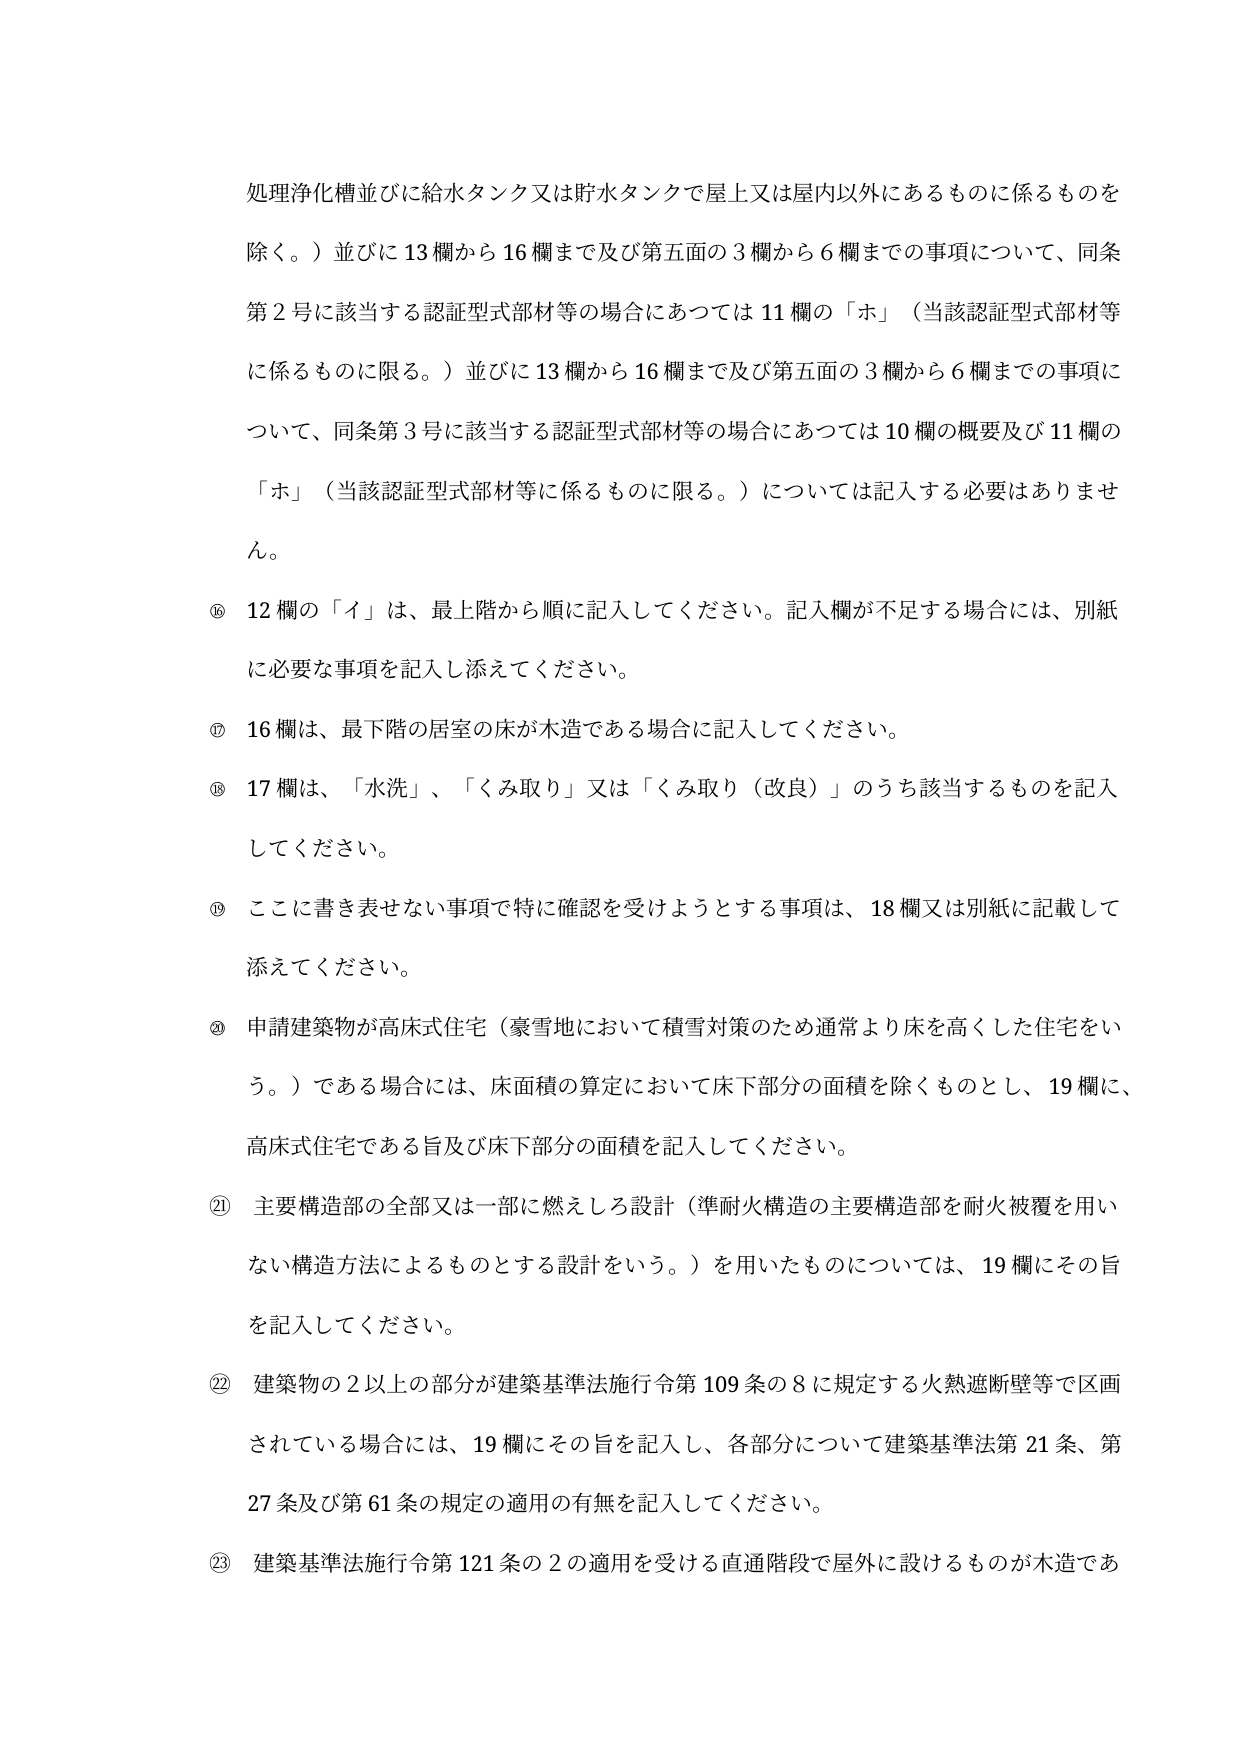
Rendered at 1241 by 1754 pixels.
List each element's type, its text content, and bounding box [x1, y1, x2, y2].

text ㉑ 主要構造部の全部又は一部に燃えしろ設計（準耐火構造の主要構造部を耐火被覆を用いない構造方法によるものとする設計をいう。）を用いたものについては、19欄にその旨を記入してください。 [209, 1175, 1122, 1353]
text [209, 1532, 1122, 1592]
text ㉒ 建築物の２以上の部分が建築基準法施行令第109条の８に規定する火熱遮断壁等で区画されている場合には、19欄にその旨を記入し、各部分について建築基準法第21条、第27条及び第61条の規定の適用の有無を記入してください。 [209, 1353, 1122, 1532]
list 17欄は、「水洗」、「くみ取り」又は「くみ取り（改良）」のうち該当するものを記入してください。 [209, 758, 1122, 877]
list 16欄は、最下階の居室の床が木造である場合に記入してください。 [209, 698, 1122, 758]
list 12欄の「イ」は、最上階から順に記入してください。記入欄が不足する場合には、別紙に必要な事項を記入し添えてください。 [209, 579, 1122, 698]
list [209, 162, 1122, 579]
list ここに書き表せない事項で特に確認を受けようとする事項は、18欄又は別紙に記載して添えてください。 [209, 877, 1122, 996]
list 申請建築物が高床式住宅（豪雪地において積雪対策のため通常より床を高くした住宅をいう。）である場合には、床面積の算定において床下部分の面積を除くものとし、19欄に、高床式住宅である旨及び床下部分の面積を記入してください。 [209, 996, 1122, 1175]
